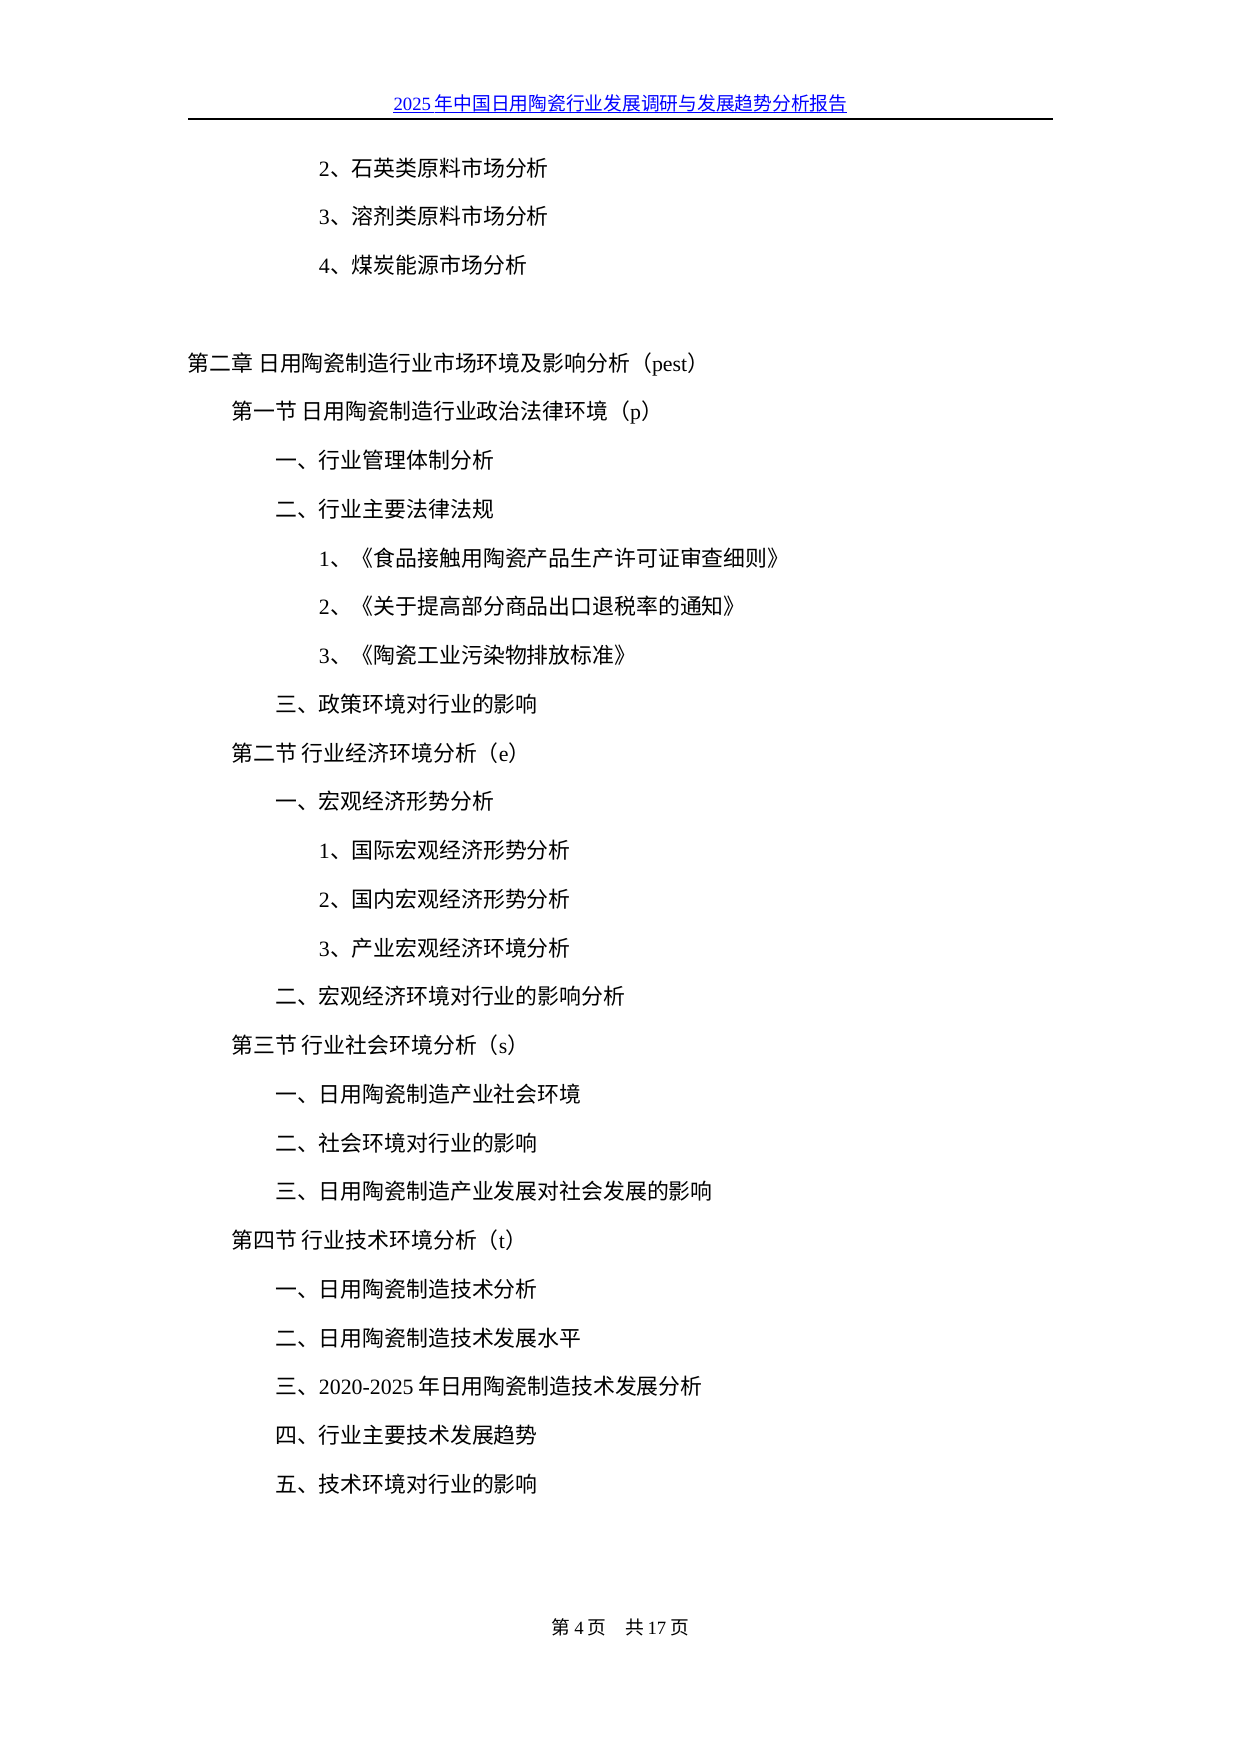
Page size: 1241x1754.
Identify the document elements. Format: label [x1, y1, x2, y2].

text [187, 150, 1053, 1499]
